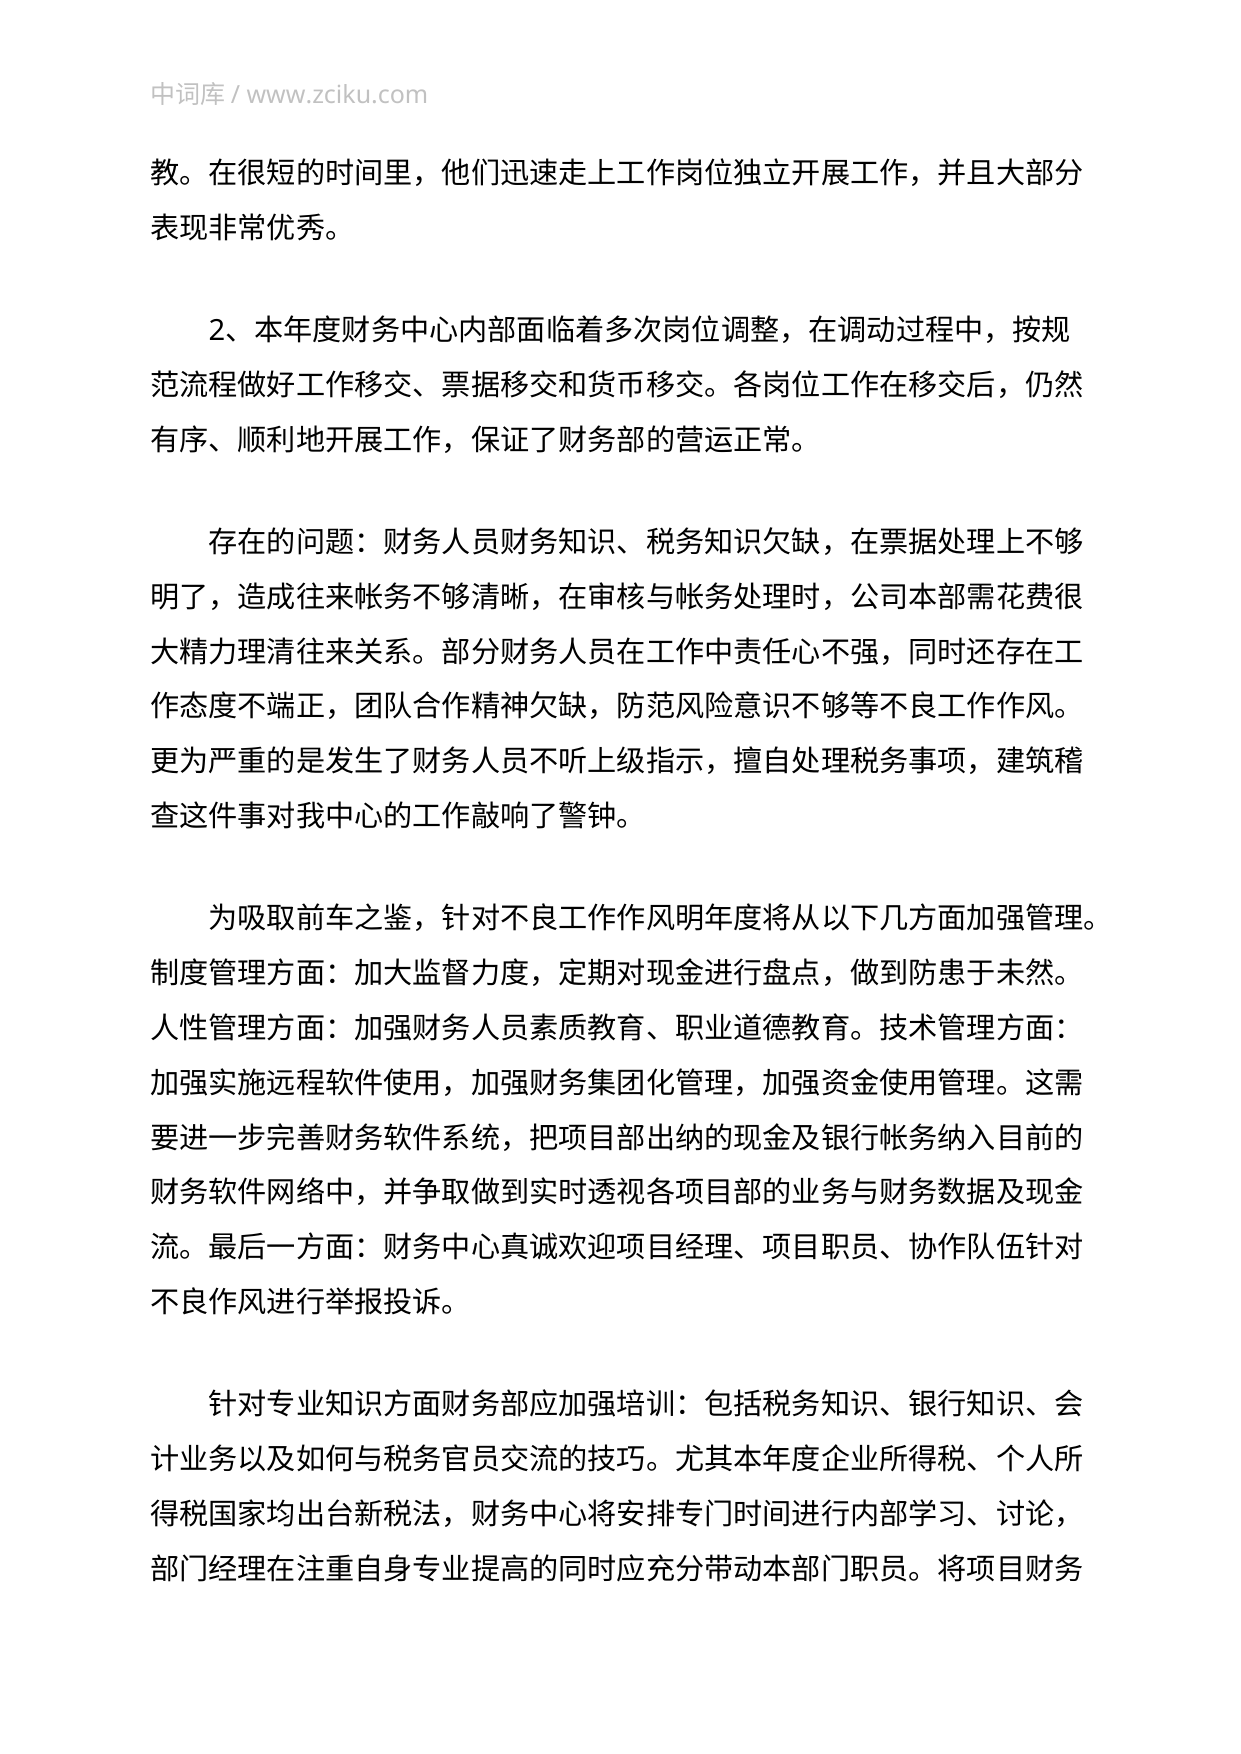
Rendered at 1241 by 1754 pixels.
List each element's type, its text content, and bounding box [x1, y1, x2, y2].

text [150, 1381, 1090, 1588]
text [150, 150, 1090, 247]
text 为吸取前车之鉴，针对不良工作作风明年度将从以下几方面加强管理。制度管理方面：加大监督力度，定期对现金进行盘点，做到防患于未然。人性管理方面：加强财务人员素质教育、职业道德教育。技术管理方面：加强实施远程软件使用，加强财务集团化管理，加强资金使用管理。这需要进一步完善财务软件系统，把项目部出纳的现金及银行帐务纳入目前的财务软件网络中，并争取做到实时透视各项目部的业务与财务数据及现金流。最后一方面：财务中心真诚欢迎项目经理、项目职员、协作队伍针对不良作风进行举报投诉。 [150, 894, 1090, 1321]
text 存在的问题：财务人员财务知识、税务知识欠缺，在票据处理上不够明了，造成往来帐务不够清晰，在审核与帐务处理时，公司本部需花费很大精力理清往来关系。部分财务人员在工作中责任心不强，同时还存在工作态度不端正，团队合作精神欠缺，防范风险意识不够等不良工作作风。更为严重的是发生了财务人员不听上级指示，擅自处理税务事项，建筑稽查这件事对我中心的工作敲响了警钟。 [150, 518, 1090, 835]
text 2、本年度财务中心内部面临着多次岗位调整，在调动过程中，按规范流程做好工作移交、票据移交和货币移交。各岗位工作在移交后，仍然有序、顺利地开展工作，保证了财务部的营运正常。 [150, 307, 1090, 459]
